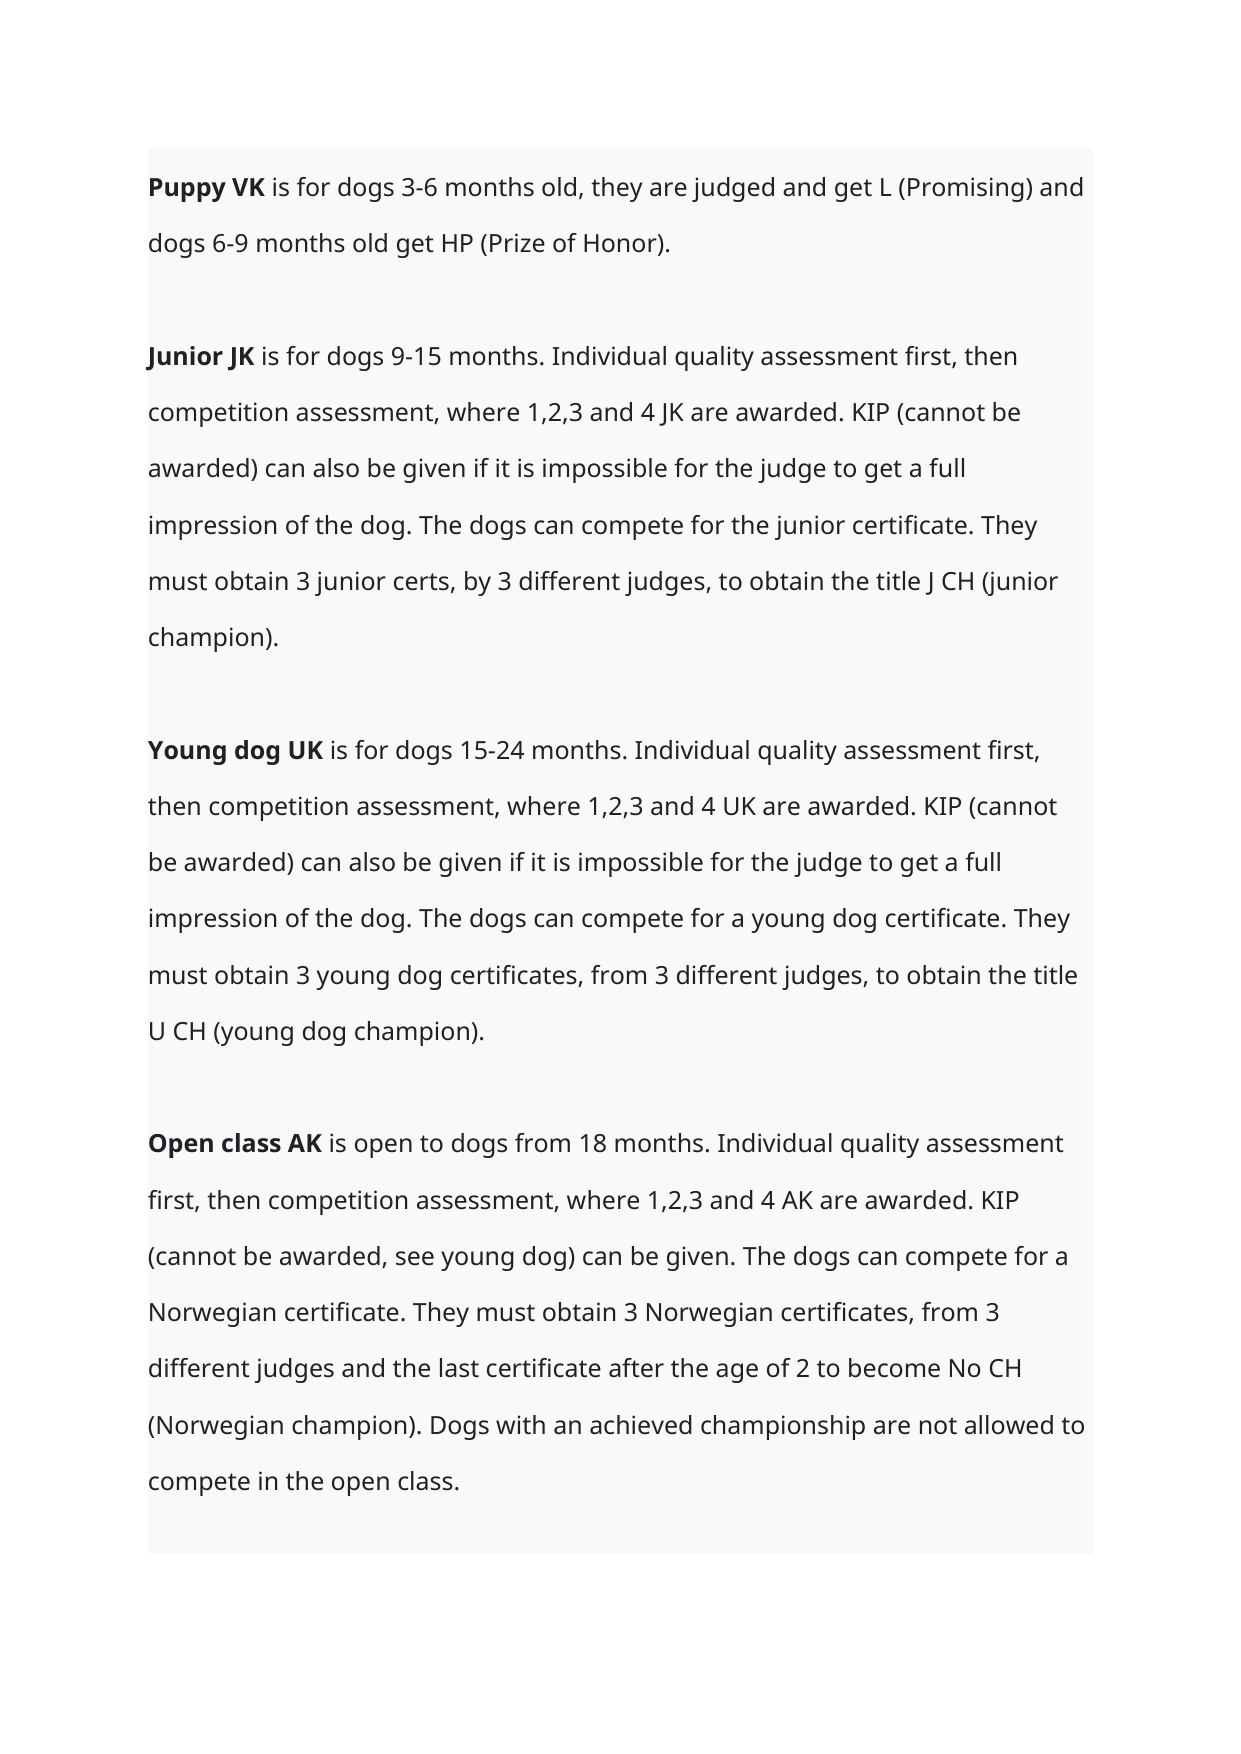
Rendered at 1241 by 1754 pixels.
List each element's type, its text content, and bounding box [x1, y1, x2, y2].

text Young dog UK is for dogs 15-24 months. Individual quality assessment first, then competition assessment, where 1,2,3 and 4 UK are awarded. KIP (cannot be awarded) can also be given if it is impossible for the judge to get a full impression of the dog. The dogs can compete for a young dog certificate. They must obtain 3 young dog certificates, from 3 different judges, to obtain the title U CH (young dog champion). [148, 710, 1093, 1048]
text Open class AK is open to dogs from 18 months. Individual quality assessment first, then competition assessment, where 1,2,3 and 4 AK are awarded. KIP (cannot be awarded, see young dog) can be given. The dogs can compete for a Norwegian certificate. They must obtain 3 Norwegian certificates, from 3 different judges and the last certificate after the age of 2 to become No CH (Norwegian champion). Dogs with an achieved championship are not allowed to compete in the open class. [148, 1104, 1093, 1498]
text Junior JK is for dogs 9-15 months. Individual quality assessment first, then competition assessment, where 1,2,3 and 4 JK are awarded. KIP (cannot be awarded) can also be given if it is impossible for the judge to get a full impression of the dog. The dogs can compete for the junior certificate. They must obtain 3 junior certs, by 3 different judges, to obtain the title J CH (junior champion). [148, 316, 1093, 654]
text Puppy VK is for dogs 3-6 months old, they are judged and get L (Promising) and dogs 6-9 months old get HP (Prize of Honor). [148, 148, 1093, 260]
